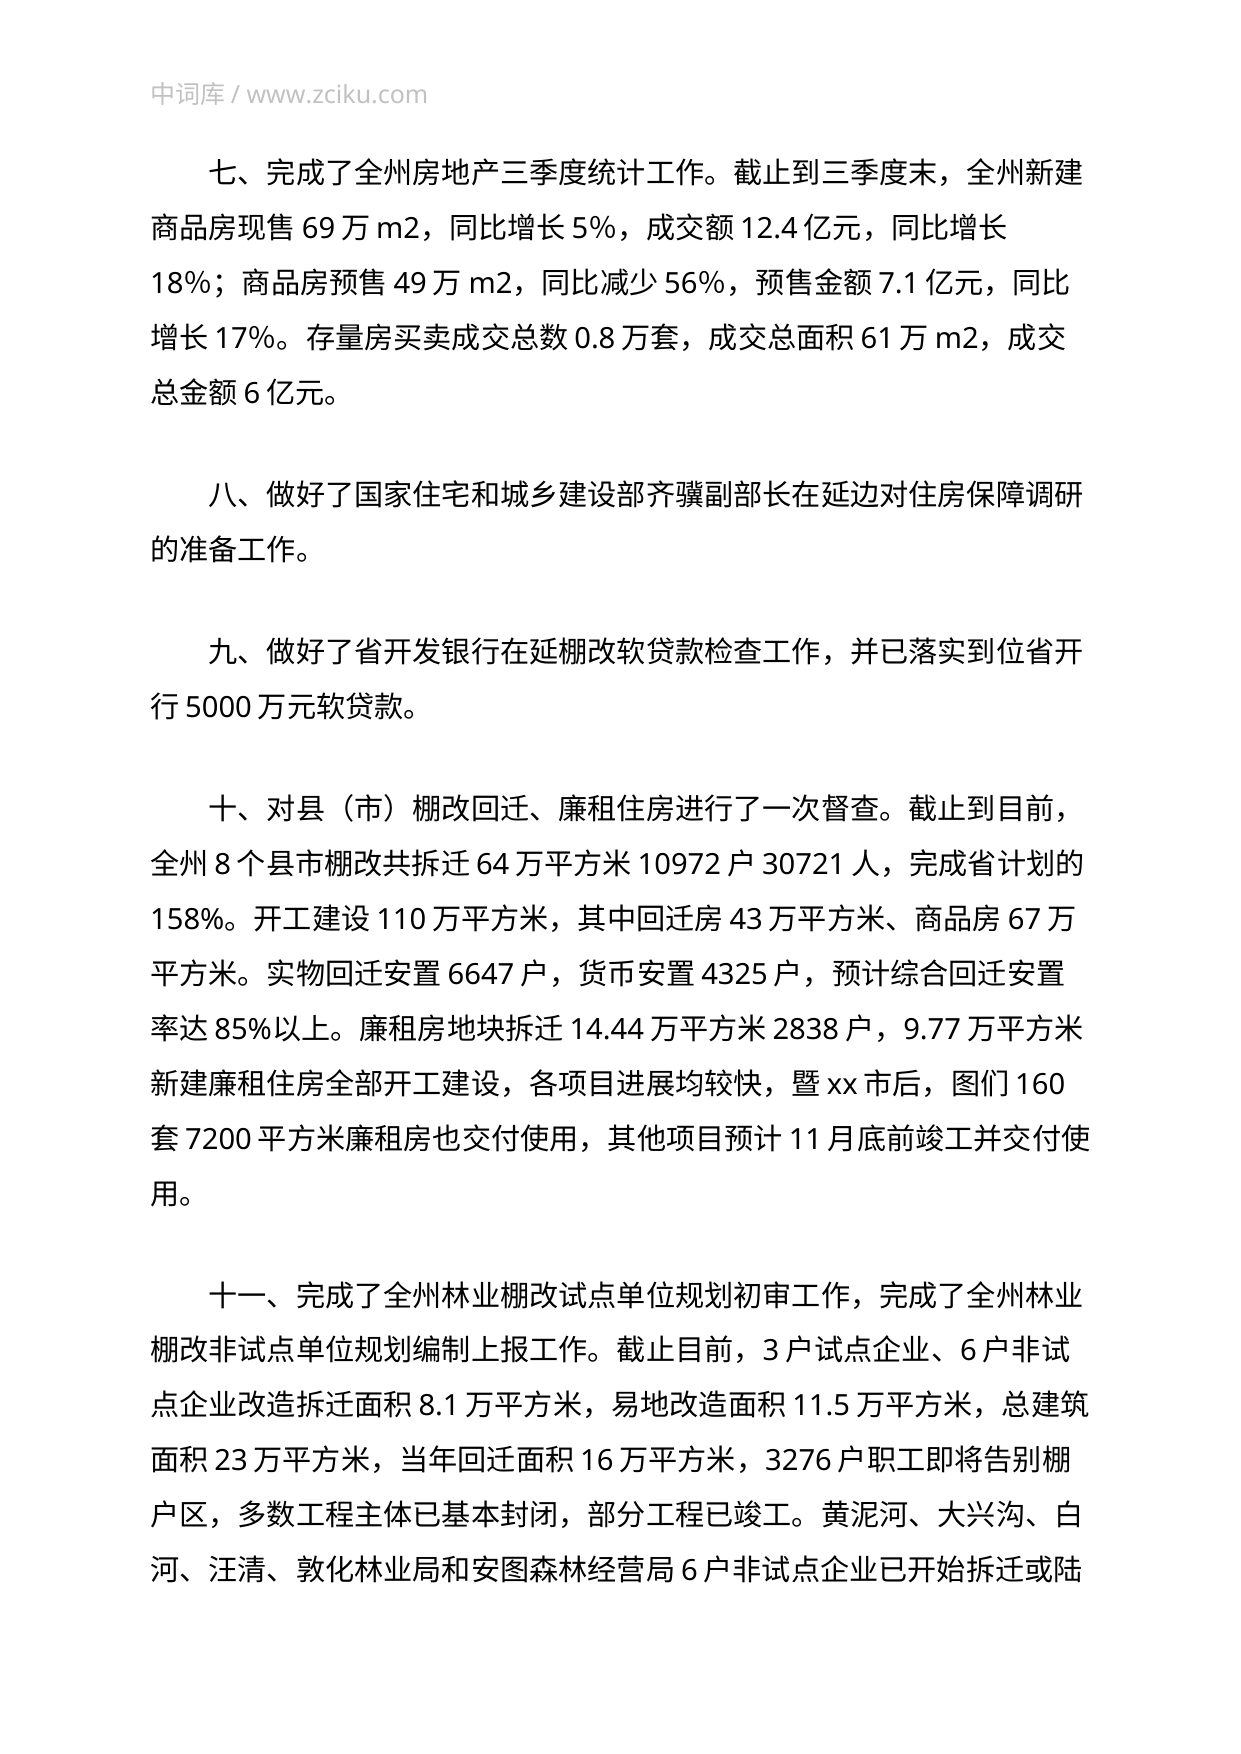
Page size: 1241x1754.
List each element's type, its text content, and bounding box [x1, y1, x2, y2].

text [150, 1272, 1090, 1589]
text 八、做好了国家住宅和城乡建设部齐骥副部长在延边对住房保障调研的准备工作。 [150, 472, 1090, 569]
text 九、做好了省开发银行在延棚改软贷款检查工作，并已落实到位省开行5000万元软贷款。 [150, 628, 1090, 726]
text 七、完成了全州房地产三季度统计工作。截止到三季度末，全州新建商品房现售69万m2，同比增长5％，成交额12.4亿元，同比增长18％；商品房预售49万 m2，同比减少56％，预售金额7.1亿元，同比增长17％。存量房买卖成交总数0.8万套，成交总面积61万m2，成交总金额6亿元。 [150, 150, 1090, 412]
text 十、对县（市）棚改回迁、廉租住房进行了一次督查。截止到目前，全州8个县市棚改共拆迁64万平方米10972户30721人，完成省计划的158%。开工建设110万平方米，其中回迁房43万平方米、商品房67万平方米。实物回迁安置6647户，货币安置4325户，预计综合回迁安置率达85%以上。廉租房地块拆迁14.44万平方米2838户，9.77万平方米新建廉租住房全部开工建设，各项目进展均较快，暨xx市后，图们160套7200平方米廉租房也交付使用，其他项目预计11月底前竣工并交付使用。 [150, 785, 1090, 1213]
